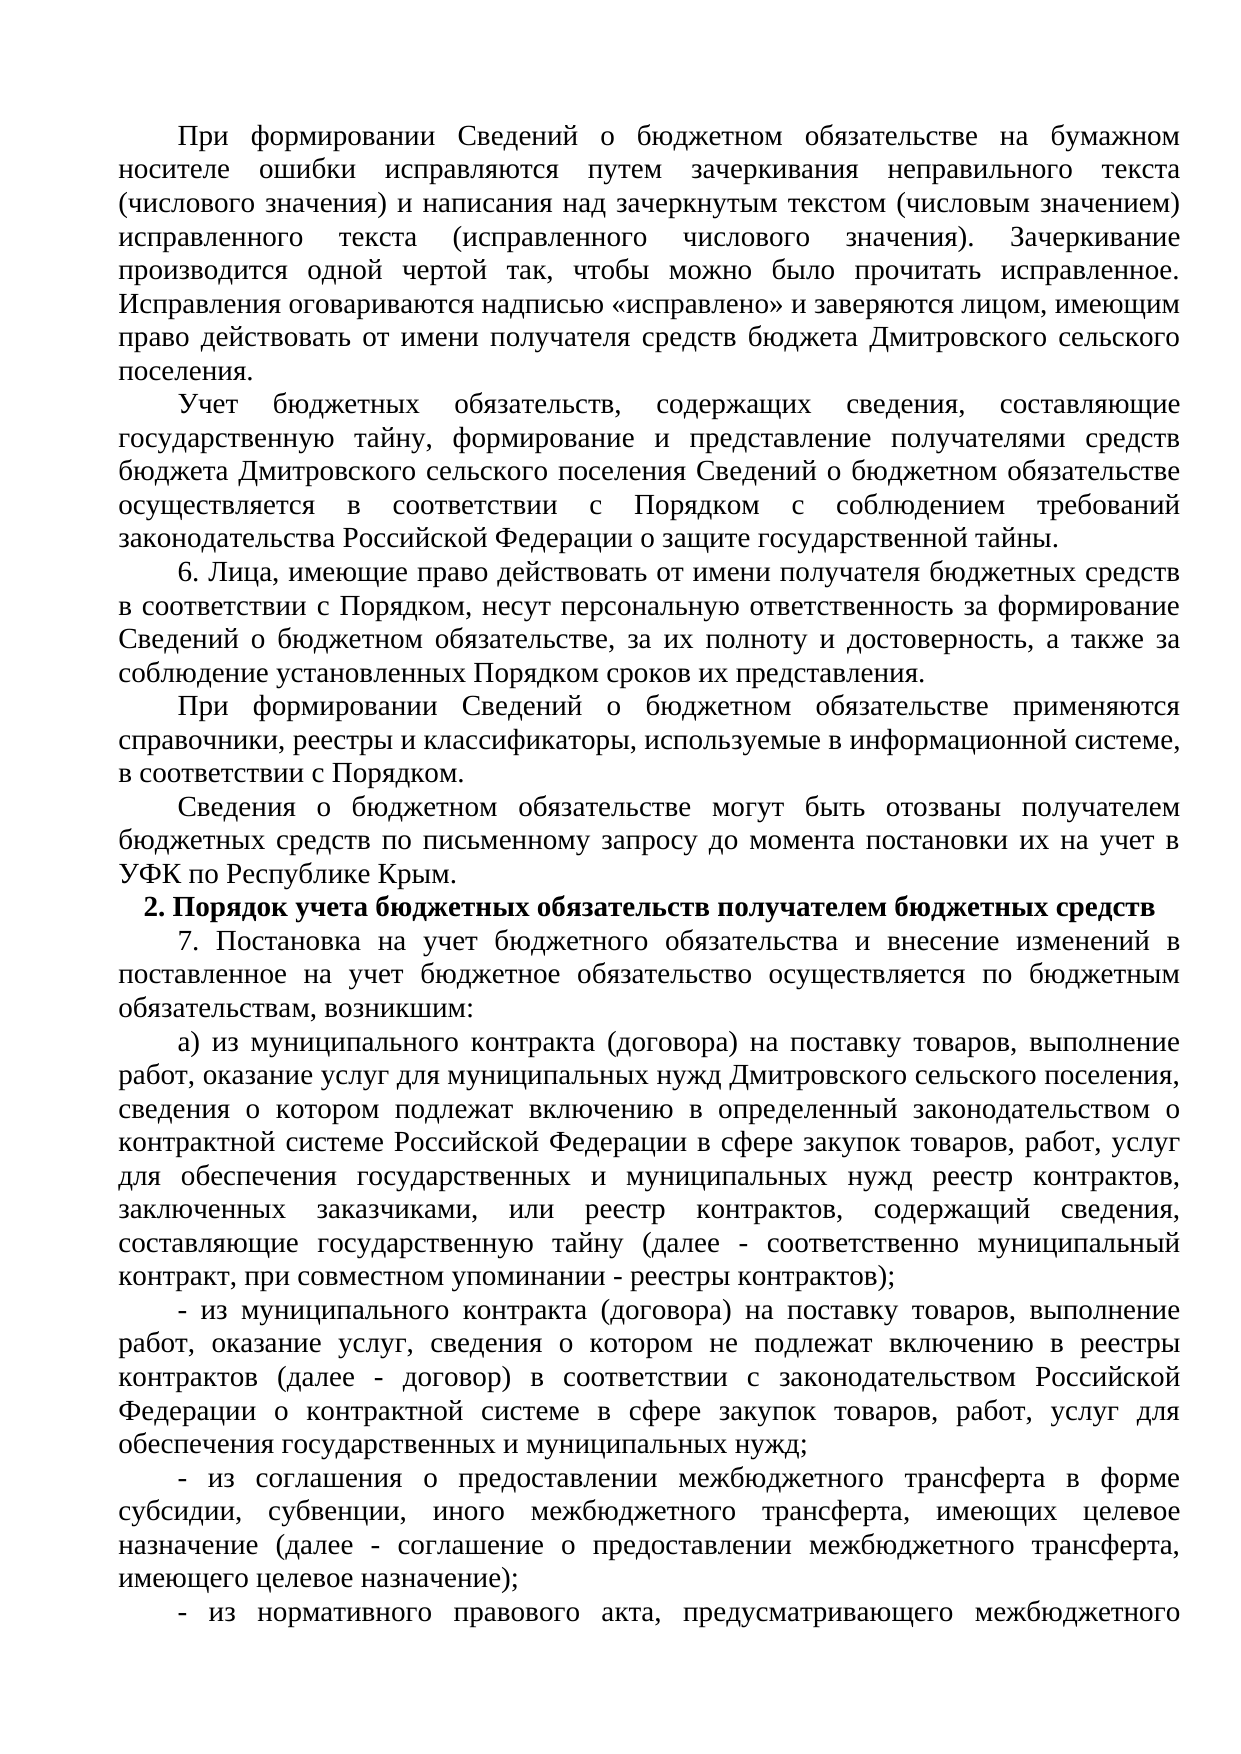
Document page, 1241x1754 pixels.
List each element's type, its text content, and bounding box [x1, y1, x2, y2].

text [118, 1594, 1181, 1627]
text - из муниципального контракта (договора) на поставку товаров, выполнение работ, оказание услуг, сведения о котором не подлежат включению в реестры контрактов (далее - договор) в соответствии с законодательством Российской Федерации о контрактной системе в сфере закупок товаров, работ, услуг для обеспечения государственных и муниципальных нужд; [118, 1292, 1181, 1460]
text 2. Порядок учета бюджетных обязательств получателем бюджетных средств [118, 889, 1181, 923]
text Сведения о бюджетном обязательстве могут быть отозваны получателем бюджетных средств по письменному запросу до момента постановки их на учет в УФК по Республике Крым. [118, 789, 1181, 889]
text 7. Постановка на учет бюджетного обязательства и внесение изменений в поставленное на учет бюджетное обязательство осуществляется по бюджетным обязательствам, возникшим: [118, 923, 1181, 1024]
text а) из муниципального контракта (договора) на поставку товаров, выполнение работ, оказание услуг для муниципальных нужд Дмитровского сельского поселения, сведения о котором подлежат включению в определенный законодательством о контрактной системе Российской Федерации в сфере закупок товаров, работ, услуг для обеспечения государственных и муниципальных нужд реестр контрактов, заключенных заказчиками, или реестр контрактов, содержащий сведения, составляющие государственную тайну (далее - соответственно муниципальный контракт, при совместном упоминании - реестры контрактов); [118, 1024, 1181, 1292]
text 6. Лица, имеющие право действовать от имени получателя бюджетных средств в соответствии с Порядком, несут персональную ответственность за формирование Сведений о бюджетном обязательстве, за их полноту и достоверность, а также за соблюдение установленных Порядком сроков их представления. [118, 554, 1181, 688]
text При формировании Сведений о бюджетном обязательстве применяются справочники, реестры и классификаторы, используемые в информационной системе, в соответствии с Порядком. [118, 688, 1181, 789]
text При формировании Сведений о бюджетном обязательстве на бумажном носителе ошибки исправляются путем зачеркивания неправильного текста (числового значения) и написания над зачеркнутым текстом (числовым значением) исправленного текста (исправленного числового значения). Зачеркивание производится одной чертой так, чтобы можно было прочитать исправленное. Исправления оговариваются надписью «исправлено» и заверяются лицом, имеющим право действовать от имени получателя средств бюджета Дмитровского сельского поселения. [118, 118, 1181, 386]
text - из соглашения о предоставлении межбюджетного трансферта в форме субсидии, субвенции, иного межбюджетного трансферта, имеющих целевое назначение (далее - соглашение о предоставлении межбюджетного трансферта, имеющего целевое назначение); [118, 1460, 1181, 1594]
text Учет бюджетных обязательств, содержащих сведения, составляющие государственную тайну, формирование и представление получателями средств бюджета Дмитровского сельского поселения Сведений о бюджетном обязательстве осуществляется в соответствии с Порядком с соблюдением требований законодательства Российской Федерации о защите государственной тайны. [118, 386, 1181, 554]
